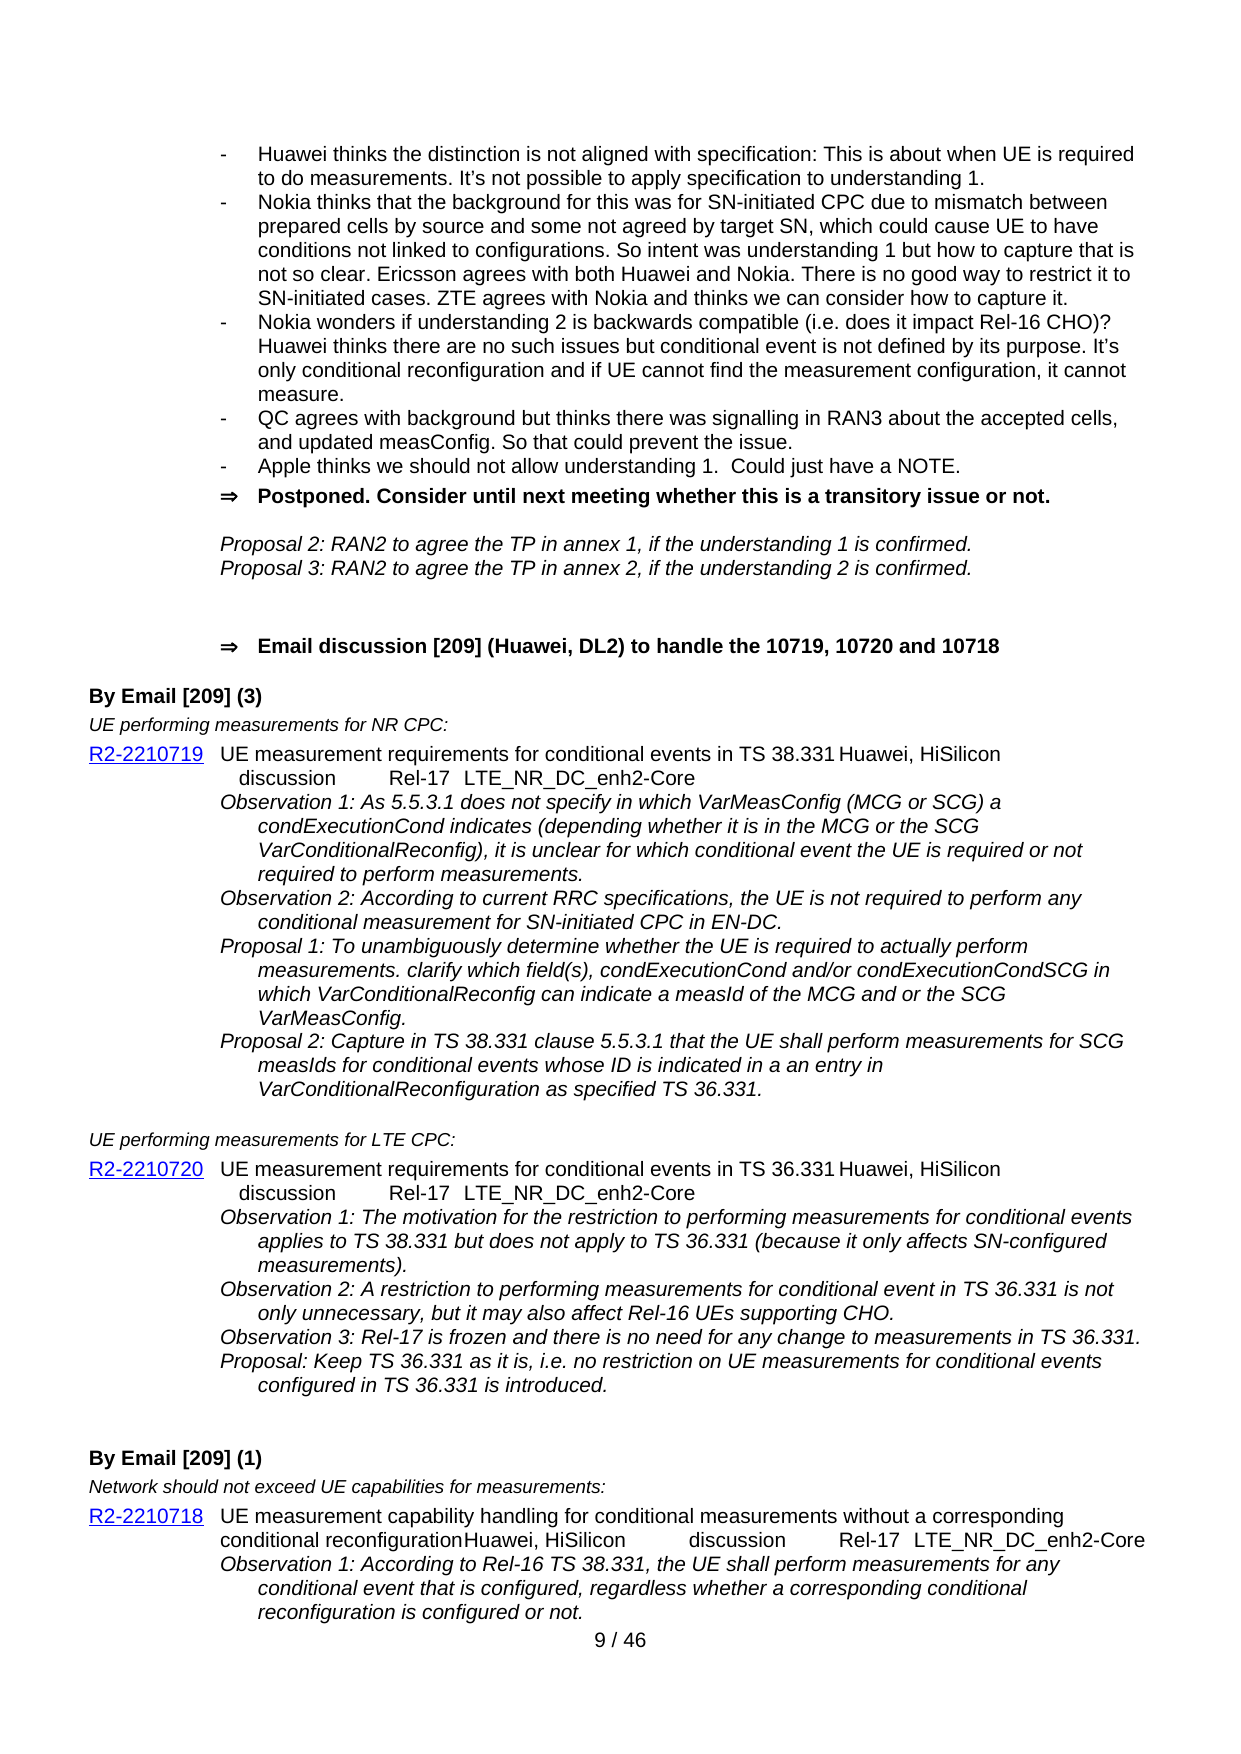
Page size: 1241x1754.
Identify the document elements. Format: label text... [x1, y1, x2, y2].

text - Nokia wonders if understanding 2 is backwards compatible (i.e. does it impact Rel-16 CHO)? Huawei thinks there are no such issues but conditional event is not defined by its purpose. It’s only conditional reconfiguration and if UE cannot find the measurement configuration, it cannot measure. [220, 310, 1152, 406]
title R2-2210720 UE measurement requirements for conditional events in TS 36.331 Huawei, HiSilicon discussion Rel-17 LTE_NR_DC_enh2-Core [89, 1157, 1152, 1205]
text - Apple thinks we should not allow understanding 1. Could just have a NOTE. [220, 453, 1152, 477]
text - Nokia thinks that the background for this was for SN-initiated CPC due to mismatch between prepared cells by source and some not agreed by target SN, which could cause UE to have conditions not linked to configurations. So intent was understanding 1 but how to capture that is not so clear. Ericsson agrees with both Huawei and Nokia. There is no good way to restrict it to SN-initiated cases. ZTE agrees with Nokia and thinks we can consider how to capture it. [220, 190, 1152, 310]
text UE performing measurements for NR CPC: [89, 714, 1152, 736]
text Observation 2: According to current RRC specifications, the UE is not required to perform any conditional measurement for SN-initiated CPC in EN-DC. [220, 886, 1152, 933]
text Observation 3: Rel-17 is frozen and there is no need for any change to measurements in TS 36.331. [220, 1325, 1152, 1349]
text Observation 2: A restriction to performing measurements for conditional event in TS 36.331 is not only unnecessary, but it may also affect Rel-16 UEs supporting CHO. [220, 1277, 1152, 1325]
text Proposal 1: To unambiguously determine whether the UE is required to actually perform measurements. clarify which field(s), condExecutionCond and/or condExecutionCondSCG in which VarConditionalReconfig can indicate a measId of the MCG and or the SCG VarMeasConfig. [220, 933, 1152, 1029]
text Observation 1: As 5.5.3.1 does not specify in which VarMeasConfig (MCG or SCG) a condExecutionCond indicates (depending whether it is in the MCG or the SCG VarConditionalReconfig), it is unclear for which conditional event the UE is required or not required to perform measurements. [220, 790, 1152, 886]
text UE performing measurements for LTE CPC: [89, 1129, 1152, 1151]
text - QC agrees with background but thinks there was signalling in RAN3 about the accepted cells, and updated measConfig. So that could prevent the issue. [220, 406, 1152, 453]
text By Email [209] (3) [89, 684, 1152, 708]
text Proposal: Keep TS 36.331 as it is, i.e. no restriction on UE measurements for conditional events configured in TS 36.331 is introduced. [220, 1349, 1152, 1397]
text Email discussion [209] (Huawei, DL2) to handle the 10719, 10720 and 10718 [220, 634, 1152, 659]
text Proposal 3: RAN2 to agree the TP in annex 2, if the understanding 2 is confirmed. [220, 556, 1152, 580]
text Observation 1: The motivation for the restriction to performing measurements for conditional events applies to TS 38.331 but does not apply to TS 36.331 (because it only affects SN-configured measurements). [220, 1205, 1152, 1277]
title R2-2210719 UE measurement requirements for conditional events in TS 38.331 Huawei, HiSilicon discussion Rel-17 LTE_NR_DC_enh2-Core [89, 742, 1152, 790]
text Observation 1: According to Rel-16 TS 38.331, the UE shall perform measurements for any conditional event that is configured, regardless whether a corresponding conditional reconfiguration is configured or not. [220, 1552, 1152, 1623]
text Network should not exceed UE capabilities for measurements: [89, 1476, 1152, 1497]
text By Email [209] (1) [89, 1446, 1152, 1469]
title R2-2210718 UE measurement capability handling for conditional measurements without a corresponding conditional reconfiguration Huawei, HiSilicon discussion Rel-17 LTE_NR_DC_enh2-Core [89, 1504, 1152, 1552]
text - Huawei thinks the distinction is not aligned with specification: This is about when UE is required to do measurements. It’s not possible to apply specification to understanding 1. [220, 142, 1152, 190]
text Postponed. Consider until next meeting whether this is a transitory issue or not. [220, 484, 1152, 508]
text Proposal 2: Capture in TS 38.331 clause 5.5.3.1 that the UE shall perform measurements for SCG measIds for conditional events whose ID is indicated in a an entry in VarConditionalReconfiguration as specified TS 36.331. [220, 1029, 1152, 1101]
text Proposal 2: RAN2 to agree the TP in annex 1, if the understanding 1 is confirmed. [220, 532, 1152, 556]
